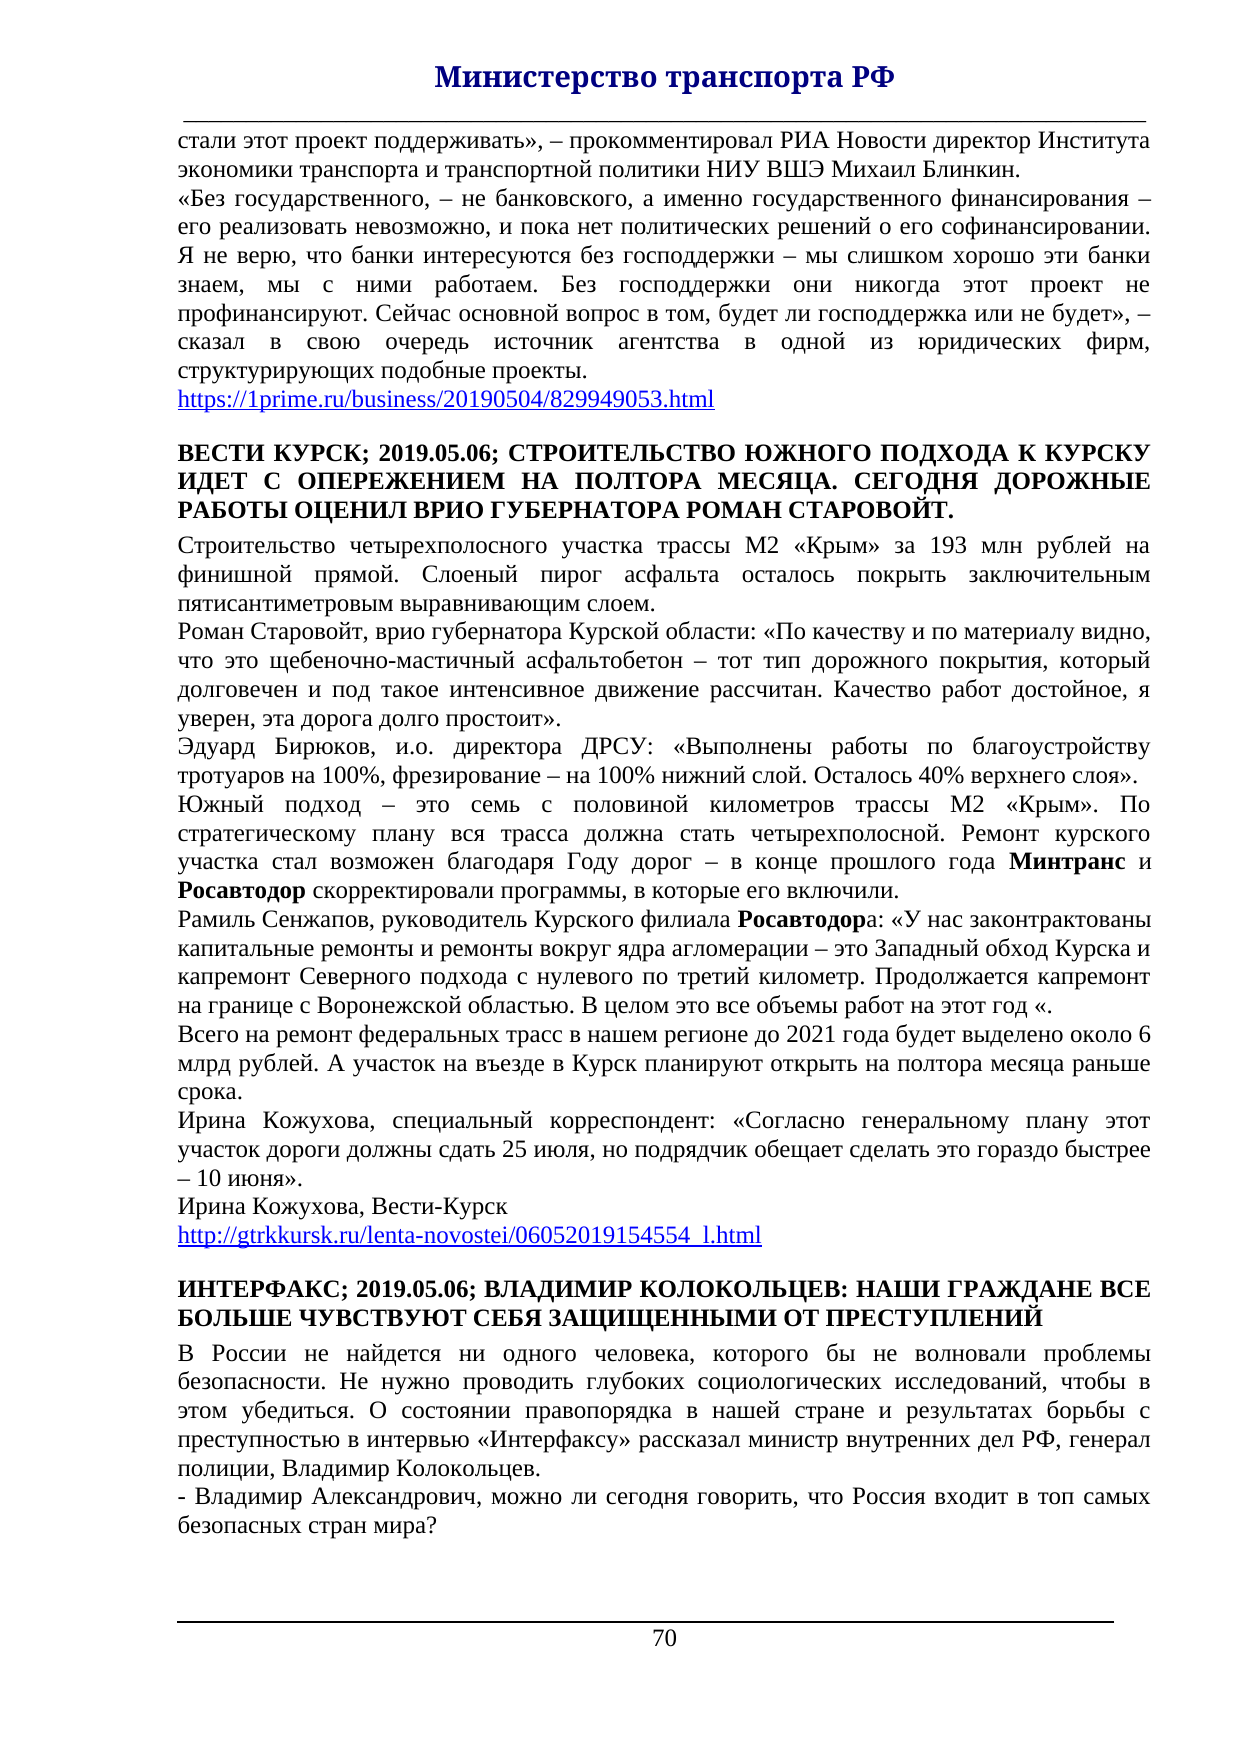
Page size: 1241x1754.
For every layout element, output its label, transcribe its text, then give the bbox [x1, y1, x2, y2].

text http://gtrkkursk.ru/lenta-novostei/06052019154554_l.html [177, 1220, 1152, 1249]
text Строительство четырехполосного участка трассы М2 «Крым» за 193 млн рублей на финишной прямой. Слоеный пирог асфальта осталось покрыть заключительным пятисантиметровым выравнивающим слоем. [177, 530, 1152, 616]
text В России не найдется ни одного человека, которого бы не волновали проблемы безопасности. Не нужно проводить глубоких социологических исследований, чтобы в этом убедиться. О состоянии правопорядка в нашей стране и результатах борьбы с преступностью в интервью «Интерфаксу» рассказал министр внутренних дел РФ, генерал полиции, Владимир Колокольцев. [177, 1338, 1152, 1481]
text - Владимир Александрович, можно ли сегодня говорить, что Россия входит в топ самых безопасных стран мира? [177, 1481, 1152, 1539]
text Роман Старовойт, врио губернатора Курской области: «По качеству и по материалу видно, что это щебеночно-мастичный асфальтобетон – тот тип дорожного покрытия, который долговечен и под такое интенсивное движение рассчитан. Качество работ достойное, я уверен, эта дорога долго простоит». [177, 616, 1152, 731]
text Ирина Кожухова, Вести-Курск [177, 1191, 1152, 1220]
text Южный подход – это семь с половиной километров трассы М2 «Крым». По стратегическому плану вся трасса должна стать четырехполосной. Ремонт курского участка стал возможен благодаря Году дорог – в конце прошлого года Минтранс и Росавтодор скорректировали программы, в которые его включили. [177, 789, 1152, 904]
text «Без государственного, – не банковского, а именно государственного финансирования – его реализовать невозможно, и пока нет политических решений о его софинансировании. Я не верю, что банки интересуются без господдержки – мы слишком хорошо эти банки знаем, мы с ними работаем. Без господдержки они никогда этот проект не профинансируют. Сейчас основной вопрос в том, будет ли господдержка или не будет», – сказал в свою очередь источник агентства в одной из юридических фирм, структурирующих подобные проекты. [177, 183, 1152, 384]
subtitle ИНТЕРФАКС; 2019.05.06; ВЛАДИМИР КОЛОКОЛЬЦЕВ: НАШИ ГРАЖДАНЕ ВСЕ БОЛЬШЕ ЧУВСТВУЮТ СЕБЯ ЗАЩИЩЕННЫМИ ОТ ПРЕСТУПЛЕНИЙ [177, 1274, 1152, 1331]
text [177, 125, 1152, 183]
text Ирина Кожухова, специальный корреспондент: «Согласно генеральному плану этот участок дороги должны сдать 25 июля, но подрядчик обещает сделать это гораздо быстрее – 10 июня». [177, 1105, 1152, 1191]
text Эдуард Бирюков, и.о. директора ДРСУ: «Выполнены работы по благоустройству тротуаров на 100%, фрезирование – на 100% нижний слой. Осталось 40% верхнего слоя». [177, 731, 1152, 789]
text https://1prime.ru/business/20190504/829949053.html [177, 384, 1152, 413]
text Всего на ремонт федеральных трасс в нашем регионе до 2021 года будет выделено около 6 млрд рублей. А участок на въезде в Курск планируют открыть на полтора месяца раньше срока. [177, 1019, 1152, 1105]
subtitle ВЕСТИ КУРСК; 2019.05.06; СТРОИТЕЛЬСТВО ЮЖНОГО ПОДХОДА К КУРСКУ ИДЕТ С ОПЕРЕЖЕНИЕМ НА ПОЛТОРА МЕСЯЦА. СЕГОДНЯ ДОРОЖНЫЕ РАБОТЫ ОЦЕНИЛ ВРИО ГУБЕРНАТОРА РОМАН СТАРОВОЙТ. [177, 438, 1152, 524]
text Рамиль Сенжапов, руководитель Курского филиала Росавтодора: «У нас законтрактованы капитальные ремонты и ремонты вокруг ядра агломерации – это Западный обход Курска и капремонт Северного подхода с нулевого по третий километр. Продолжается капремонт на границе с Воронежской областью. В целом это все объемы работ на этот год «. [177, 904, 1152, 1019]
